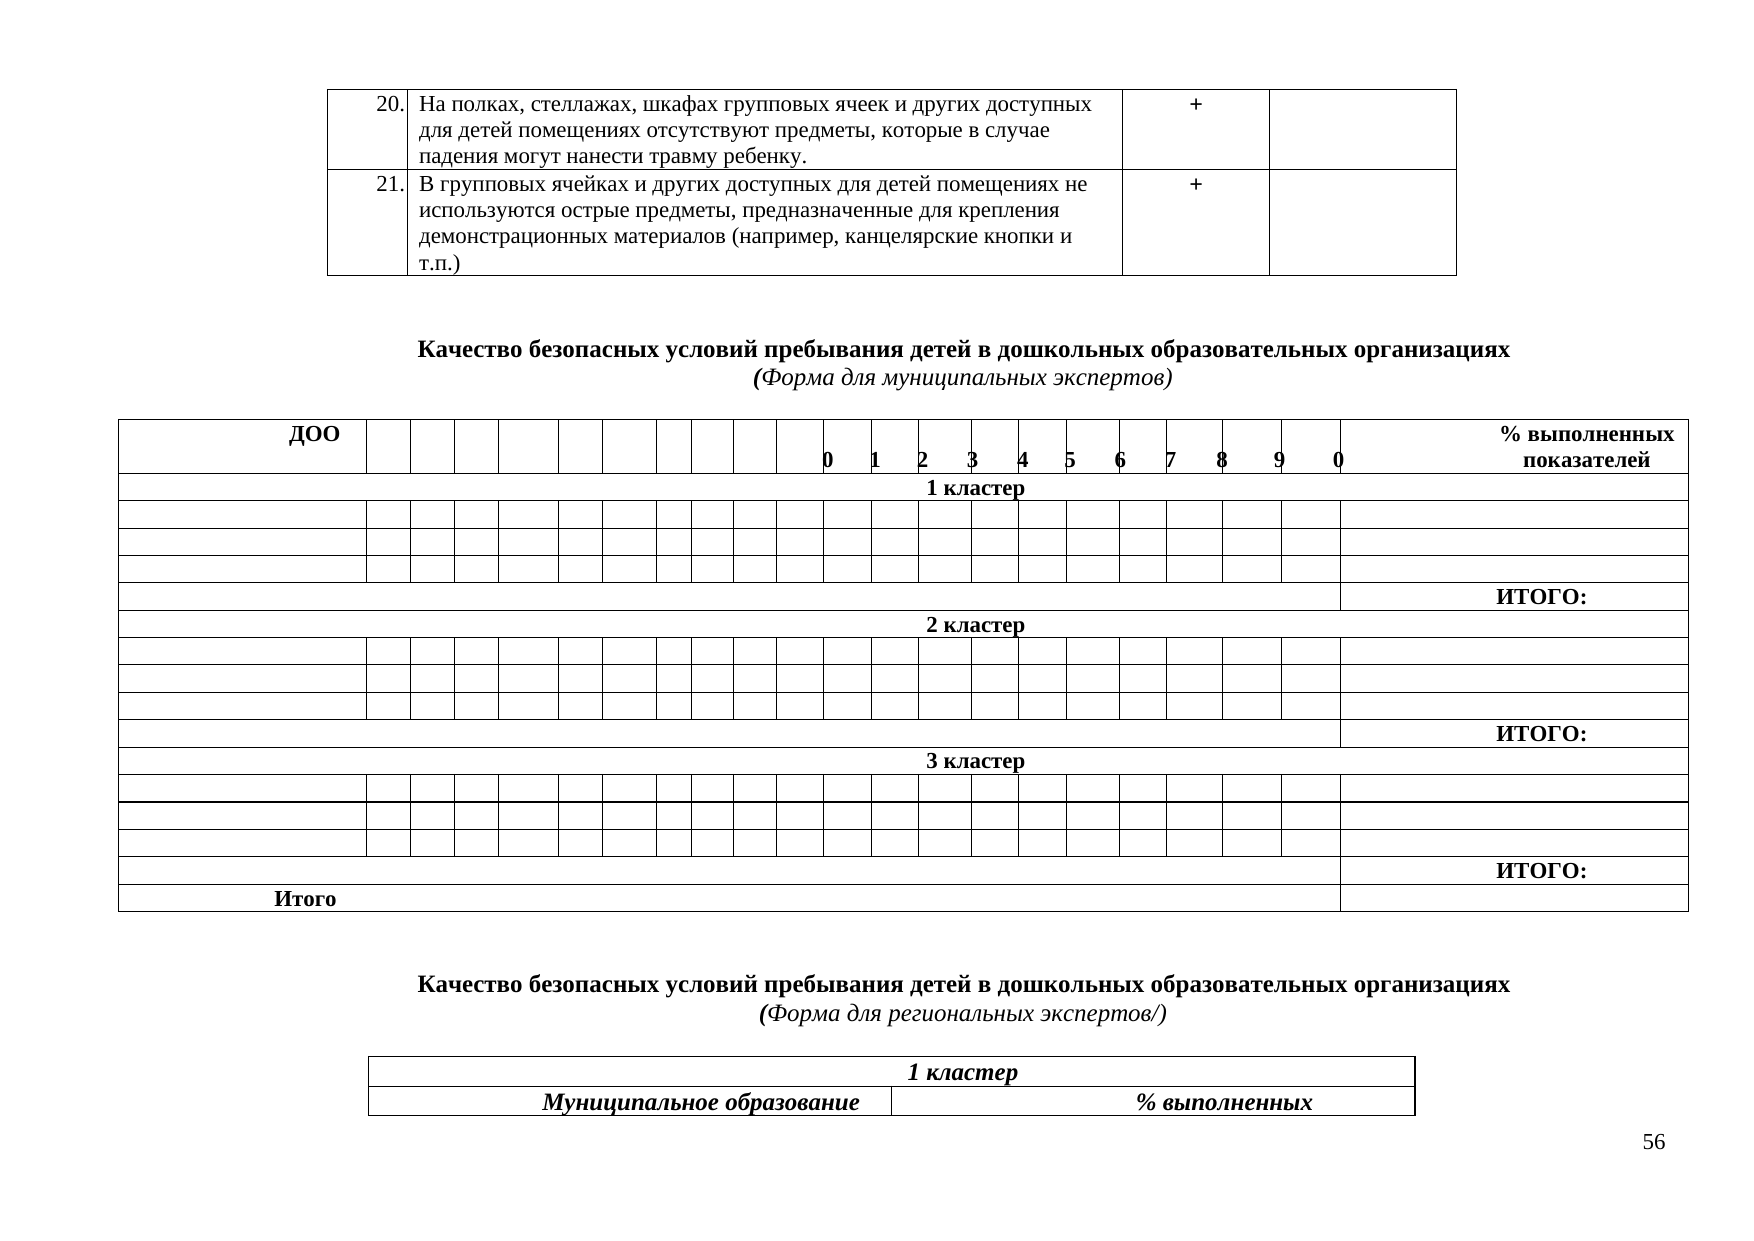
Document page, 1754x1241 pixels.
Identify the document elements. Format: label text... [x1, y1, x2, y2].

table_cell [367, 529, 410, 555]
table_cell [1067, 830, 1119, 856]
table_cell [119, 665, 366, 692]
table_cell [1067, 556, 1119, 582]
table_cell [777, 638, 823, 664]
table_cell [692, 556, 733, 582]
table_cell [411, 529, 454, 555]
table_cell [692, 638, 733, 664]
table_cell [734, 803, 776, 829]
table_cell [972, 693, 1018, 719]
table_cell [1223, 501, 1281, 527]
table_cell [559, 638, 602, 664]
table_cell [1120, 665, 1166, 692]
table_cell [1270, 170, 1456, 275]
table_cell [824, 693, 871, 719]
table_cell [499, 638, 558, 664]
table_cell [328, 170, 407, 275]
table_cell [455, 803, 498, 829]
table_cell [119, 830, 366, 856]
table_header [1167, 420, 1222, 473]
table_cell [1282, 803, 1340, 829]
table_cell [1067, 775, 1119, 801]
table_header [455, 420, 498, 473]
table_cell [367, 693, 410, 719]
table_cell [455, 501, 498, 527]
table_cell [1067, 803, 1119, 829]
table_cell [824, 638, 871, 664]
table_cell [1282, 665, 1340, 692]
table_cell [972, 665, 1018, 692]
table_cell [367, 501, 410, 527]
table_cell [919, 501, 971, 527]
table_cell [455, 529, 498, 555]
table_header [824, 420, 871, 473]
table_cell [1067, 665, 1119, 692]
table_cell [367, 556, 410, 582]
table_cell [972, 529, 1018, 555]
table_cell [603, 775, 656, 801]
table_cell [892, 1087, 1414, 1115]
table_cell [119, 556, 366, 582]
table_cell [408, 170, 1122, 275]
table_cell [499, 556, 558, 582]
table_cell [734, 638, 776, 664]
text Качество безопасных условий пребывания детей в дошкольных образовательных организациях [173, 334, 1665, 362]
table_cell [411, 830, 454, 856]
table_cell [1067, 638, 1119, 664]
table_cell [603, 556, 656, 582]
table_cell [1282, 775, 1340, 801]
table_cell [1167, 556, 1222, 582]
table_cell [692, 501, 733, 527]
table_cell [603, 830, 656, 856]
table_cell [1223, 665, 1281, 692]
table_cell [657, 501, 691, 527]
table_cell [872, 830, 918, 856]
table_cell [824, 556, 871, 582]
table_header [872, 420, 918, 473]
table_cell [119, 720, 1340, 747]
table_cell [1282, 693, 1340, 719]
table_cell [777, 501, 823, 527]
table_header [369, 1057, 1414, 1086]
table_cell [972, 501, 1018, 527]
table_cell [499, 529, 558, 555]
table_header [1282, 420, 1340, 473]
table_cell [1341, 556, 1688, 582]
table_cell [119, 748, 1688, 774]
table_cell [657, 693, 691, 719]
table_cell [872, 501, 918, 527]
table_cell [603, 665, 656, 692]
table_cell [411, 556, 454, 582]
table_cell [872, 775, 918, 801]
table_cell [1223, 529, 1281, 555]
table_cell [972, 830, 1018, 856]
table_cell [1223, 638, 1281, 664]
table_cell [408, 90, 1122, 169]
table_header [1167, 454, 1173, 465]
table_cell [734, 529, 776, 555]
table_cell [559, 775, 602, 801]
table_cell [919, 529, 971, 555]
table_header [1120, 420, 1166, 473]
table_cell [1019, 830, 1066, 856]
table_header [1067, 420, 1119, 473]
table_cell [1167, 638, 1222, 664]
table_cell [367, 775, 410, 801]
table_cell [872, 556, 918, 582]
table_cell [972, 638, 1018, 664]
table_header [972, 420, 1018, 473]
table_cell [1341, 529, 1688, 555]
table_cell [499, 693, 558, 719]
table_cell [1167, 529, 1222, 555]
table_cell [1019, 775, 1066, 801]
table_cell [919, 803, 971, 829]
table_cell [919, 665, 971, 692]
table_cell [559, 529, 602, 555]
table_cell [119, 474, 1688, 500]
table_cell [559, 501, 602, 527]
text Качество безопасных условий пребывания детей в дошкольных образовательных организациях [173, 969, 1665, 998]
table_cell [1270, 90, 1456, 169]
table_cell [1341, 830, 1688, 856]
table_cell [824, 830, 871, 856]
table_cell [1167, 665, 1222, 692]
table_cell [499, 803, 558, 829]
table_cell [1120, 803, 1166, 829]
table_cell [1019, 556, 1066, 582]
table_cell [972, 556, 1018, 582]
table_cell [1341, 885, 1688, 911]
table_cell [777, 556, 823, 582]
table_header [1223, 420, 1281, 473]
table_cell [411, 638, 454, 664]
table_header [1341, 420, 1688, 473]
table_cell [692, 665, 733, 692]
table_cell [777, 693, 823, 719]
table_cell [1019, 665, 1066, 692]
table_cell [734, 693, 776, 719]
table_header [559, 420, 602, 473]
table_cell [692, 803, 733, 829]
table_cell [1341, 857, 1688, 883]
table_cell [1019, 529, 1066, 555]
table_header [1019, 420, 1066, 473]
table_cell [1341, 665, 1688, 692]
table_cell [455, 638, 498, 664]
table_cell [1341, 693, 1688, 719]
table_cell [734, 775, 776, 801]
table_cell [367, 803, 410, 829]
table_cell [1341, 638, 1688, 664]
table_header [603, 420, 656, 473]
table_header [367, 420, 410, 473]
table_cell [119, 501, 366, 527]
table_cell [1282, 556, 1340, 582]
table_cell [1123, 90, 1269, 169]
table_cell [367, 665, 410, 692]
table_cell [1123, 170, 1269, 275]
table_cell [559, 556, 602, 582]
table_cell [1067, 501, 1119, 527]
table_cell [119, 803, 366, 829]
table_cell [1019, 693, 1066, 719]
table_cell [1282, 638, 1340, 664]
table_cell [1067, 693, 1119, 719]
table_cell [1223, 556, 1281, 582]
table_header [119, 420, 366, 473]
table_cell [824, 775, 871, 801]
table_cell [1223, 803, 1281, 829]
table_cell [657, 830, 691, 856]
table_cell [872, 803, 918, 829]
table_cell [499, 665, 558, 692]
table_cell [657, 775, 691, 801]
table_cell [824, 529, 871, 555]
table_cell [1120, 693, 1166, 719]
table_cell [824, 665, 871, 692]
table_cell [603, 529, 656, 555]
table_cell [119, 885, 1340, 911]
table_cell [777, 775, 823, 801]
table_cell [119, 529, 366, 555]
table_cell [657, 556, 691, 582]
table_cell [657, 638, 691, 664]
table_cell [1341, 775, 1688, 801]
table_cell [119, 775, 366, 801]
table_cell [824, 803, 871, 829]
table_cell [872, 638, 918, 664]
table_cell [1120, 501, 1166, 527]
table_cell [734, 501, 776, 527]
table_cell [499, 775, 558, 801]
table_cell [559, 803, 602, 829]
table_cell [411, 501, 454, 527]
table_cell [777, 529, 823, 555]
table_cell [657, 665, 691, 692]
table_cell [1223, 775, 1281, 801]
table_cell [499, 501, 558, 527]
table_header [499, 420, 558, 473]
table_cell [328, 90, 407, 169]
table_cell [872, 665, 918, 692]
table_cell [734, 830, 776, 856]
text (Форма для муниципальных экспертов) [173, 362, 1665, 391]
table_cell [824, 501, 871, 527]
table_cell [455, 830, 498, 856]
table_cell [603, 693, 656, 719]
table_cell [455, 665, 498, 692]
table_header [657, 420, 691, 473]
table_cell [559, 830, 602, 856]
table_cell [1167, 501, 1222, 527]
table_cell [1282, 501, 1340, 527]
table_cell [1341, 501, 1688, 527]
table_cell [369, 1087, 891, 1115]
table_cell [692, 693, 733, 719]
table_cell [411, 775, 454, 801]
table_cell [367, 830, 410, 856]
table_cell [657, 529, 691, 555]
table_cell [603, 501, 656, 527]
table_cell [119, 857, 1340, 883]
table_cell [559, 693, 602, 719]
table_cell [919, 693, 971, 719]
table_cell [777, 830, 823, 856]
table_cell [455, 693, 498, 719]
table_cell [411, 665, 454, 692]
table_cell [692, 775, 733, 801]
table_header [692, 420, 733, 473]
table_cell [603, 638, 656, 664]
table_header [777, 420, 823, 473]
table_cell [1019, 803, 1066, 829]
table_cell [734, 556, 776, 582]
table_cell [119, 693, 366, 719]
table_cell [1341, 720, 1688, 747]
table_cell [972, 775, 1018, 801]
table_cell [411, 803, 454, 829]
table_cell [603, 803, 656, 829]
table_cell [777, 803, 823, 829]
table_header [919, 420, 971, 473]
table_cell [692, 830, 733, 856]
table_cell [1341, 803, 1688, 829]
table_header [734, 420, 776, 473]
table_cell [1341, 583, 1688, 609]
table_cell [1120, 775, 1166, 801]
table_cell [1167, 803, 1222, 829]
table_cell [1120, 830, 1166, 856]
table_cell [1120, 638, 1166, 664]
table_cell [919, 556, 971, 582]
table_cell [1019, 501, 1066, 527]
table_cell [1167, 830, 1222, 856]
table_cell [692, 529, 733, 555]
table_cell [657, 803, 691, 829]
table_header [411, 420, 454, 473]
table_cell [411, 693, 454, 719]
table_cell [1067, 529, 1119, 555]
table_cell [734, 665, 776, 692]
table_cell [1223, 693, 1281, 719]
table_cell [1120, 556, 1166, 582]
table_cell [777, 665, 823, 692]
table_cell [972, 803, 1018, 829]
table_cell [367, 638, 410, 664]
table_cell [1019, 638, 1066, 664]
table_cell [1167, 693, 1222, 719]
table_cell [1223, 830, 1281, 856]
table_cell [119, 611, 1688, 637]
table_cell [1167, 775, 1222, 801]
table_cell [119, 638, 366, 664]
text (Форма для региональных экспертов/) [173, 998, 1665, 1027]
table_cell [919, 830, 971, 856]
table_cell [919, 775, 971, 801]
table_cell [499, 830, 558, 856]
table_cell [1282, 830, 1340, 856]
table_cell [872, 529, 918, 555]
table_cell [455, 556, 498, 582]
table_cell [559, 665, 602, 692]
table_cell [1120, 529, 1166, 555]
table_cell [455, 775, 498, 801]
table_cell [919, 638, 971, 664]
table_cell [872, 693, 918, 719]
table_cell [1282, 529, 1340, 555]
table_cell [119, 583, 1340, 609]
